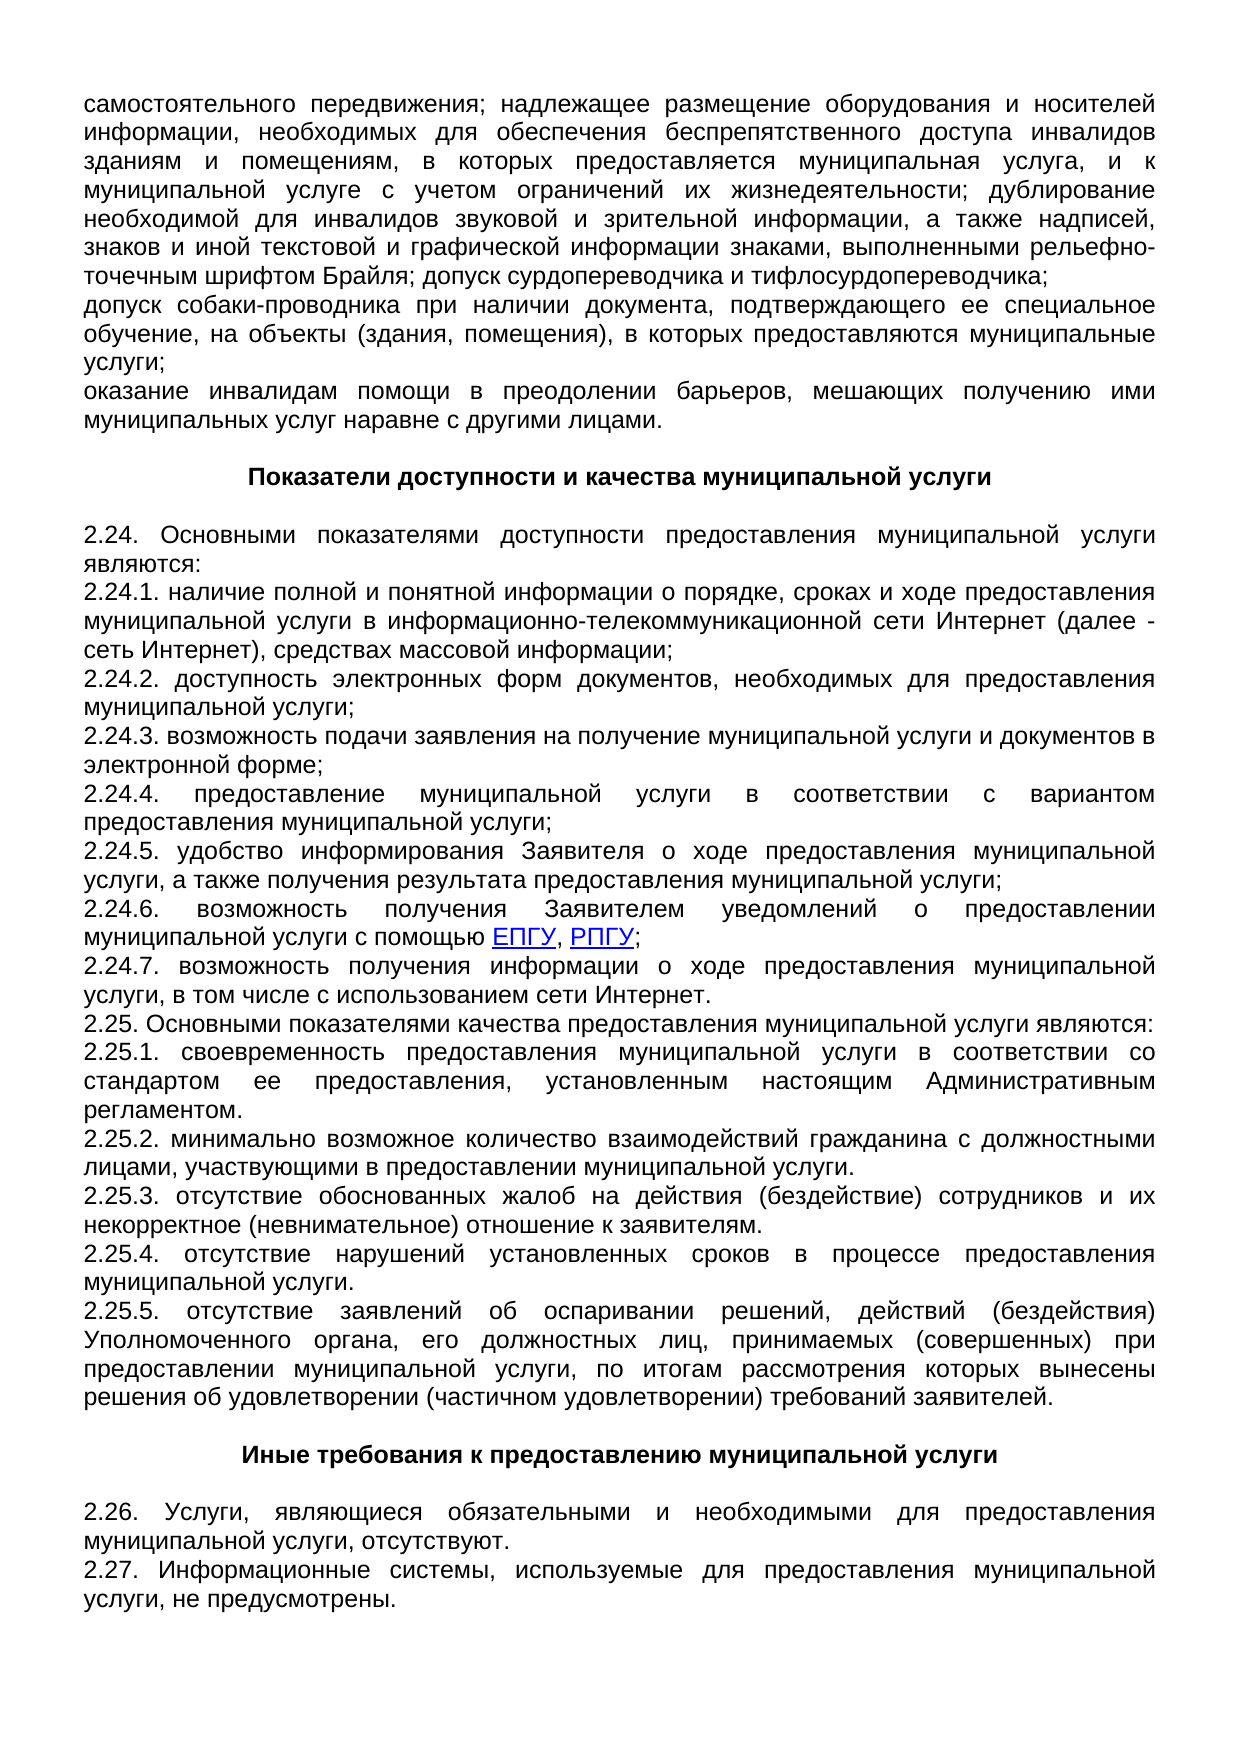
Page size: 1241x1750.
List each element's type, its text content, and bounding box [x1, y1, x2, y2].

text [83, 89, 1157, 290]
text 2.25.2. минимально возможное количество взаимодействий гражданина с должностными лицами, участвующими в предоставлении муниципальной услуги. [83, 1124, 1157, 1181]
text 2.24.2. доступность электронных форм документов, необходимых для предоставления муниципальной услуги; [83, 664, 1157, 721]
text 2.24.7. возможность получения информации о ходе предоставления муниципальной услуги, в том числе с использованием сети Интернет. [83, 951, 1157, 1009]
text 2.26. Услуги, являющиеся обязательными и необходимыми для предоставления муниципальной услуги, отсутствуют. [83, 1497, 1157, 1555]
text 2.25.4. отсутствие нарушений установленных сроков в процессе предоставления муниципальной услуги. [83, 1239, 1157, 1296]
text 2.24.1. наличие полной и понятной информации о порядке, сроках и ходе предоставления муниципальной услуги в информационно-телекоммуникационной сети Интернет (далее - сеть Интернет), средствах массовой информации; [83, 577, 1157, 664]
text 2.24.6. возможность получения Заявителем уведомлений о предоставлении муниципальной услуги с помощью ЕПГУ, РПГУ; [83, 894, 1157, 951]
text 2.25.5. отсутствие заявлений об оспаривании решений, действий (бездействия) Уполномоченного органа, его должностных лиц, принимаемых (совершенных) при предоставлении муниципальной услуги, по итогам рассмотрения которых вынесены решения об удовлетворении (частичном удовлетворении) требований заявителей. [83, 1296, 1157, 1411]
text 2.24.3. возможность подачи заявления на получение муниципальной услуги и документов в электронной форме; [83, 721, 1157, 779]
text 2.25.3. отсутствие обоснованных жалоб на действия (бездействие) сотрудников и их некорректное (невнимательное) отношение к заявителям. [83, 1181, 1157, 1239]
text Показатели доступности и качества муниципальной услуги [83, 462, 1157, 491]
text 2.24.4. предоставление муниципальной услуги в соответствии с вариантом предоставления муниципальной услуги; [83, 779, 1157, 836]
text Иные требования к предоставлению муниципальной услуги [83, 1440, 1157, 1469]
text 2.25. Основными показателями качества предоставления муниципальной услуги являются: [83, 1009, 1157, 1037]
text 2.27. Информационные системы, используемые для предоставления муниципальной услуги, не предусмотрены. [83, 1555, 1157, 1612]
text 2.24.5. удобство информирования Заявителя о ходе предоставления муниципальной услуги, а также получения результата предоставления муниципальной услуги; [83, 836, 1157, 894]
text 2.25.1. своевременность предоставления муниципальной услуги в соответствии со стандартом ее предоставления, установленным настоящим Административным регламентом. [83, 1037, 1157, 1124]
text допуск собаки-проводника при наличии документа, подтверждающего ее специальное обучение, на объекты (здания, помещения), в которых предоставляются муниципальные услуги; [83, 290, 1157, 376]
text 2.24. Основными показателями доступности предоставления муниципальной услуги являются: [83, 520, 1157, 577]
text оказание инвалидам помощи в преодолении барьеров, мешающих получению ими муниципальных услуг наравне с другими лицами. [83, 376, 1157, 434]
